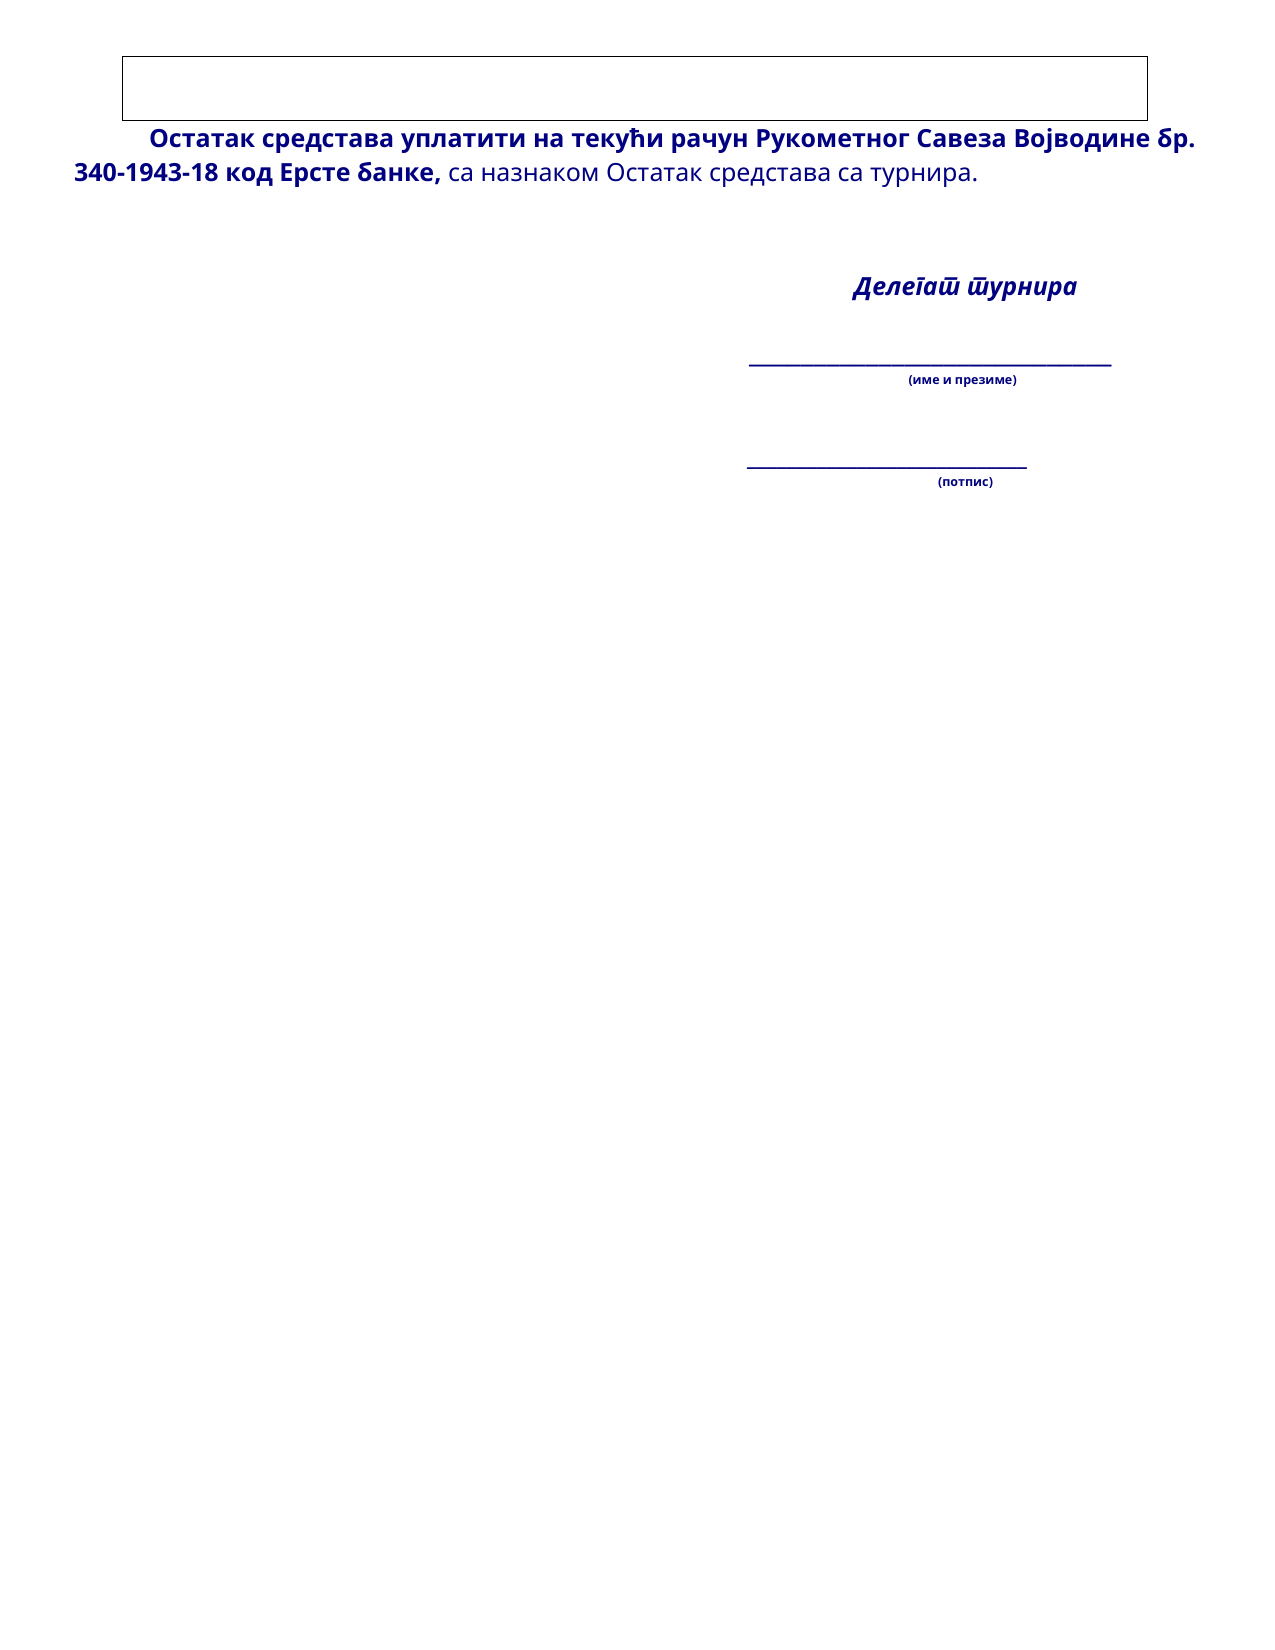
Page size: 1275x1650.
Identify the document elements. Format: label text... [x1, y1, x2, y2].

text Делегат турнира [74, 268, 1196, 302]
text Остатак средстава уплатити на текући рачун Рукометног Савеза Војводине бр. 340-1943-18 код Ерсте банке, са назнаком Остатак средстава са турнира. [74, 121, 1196, 189]
text ____________________________ [74, 439, 1196, 473]
text (име и презиме) [224, 371, 1196, 388]
text ____________________________ [74, 331, 1196, 371]
table_cell [123, 57, 1147, 119]
text (потпис) [74, 473, 1196, 490]
